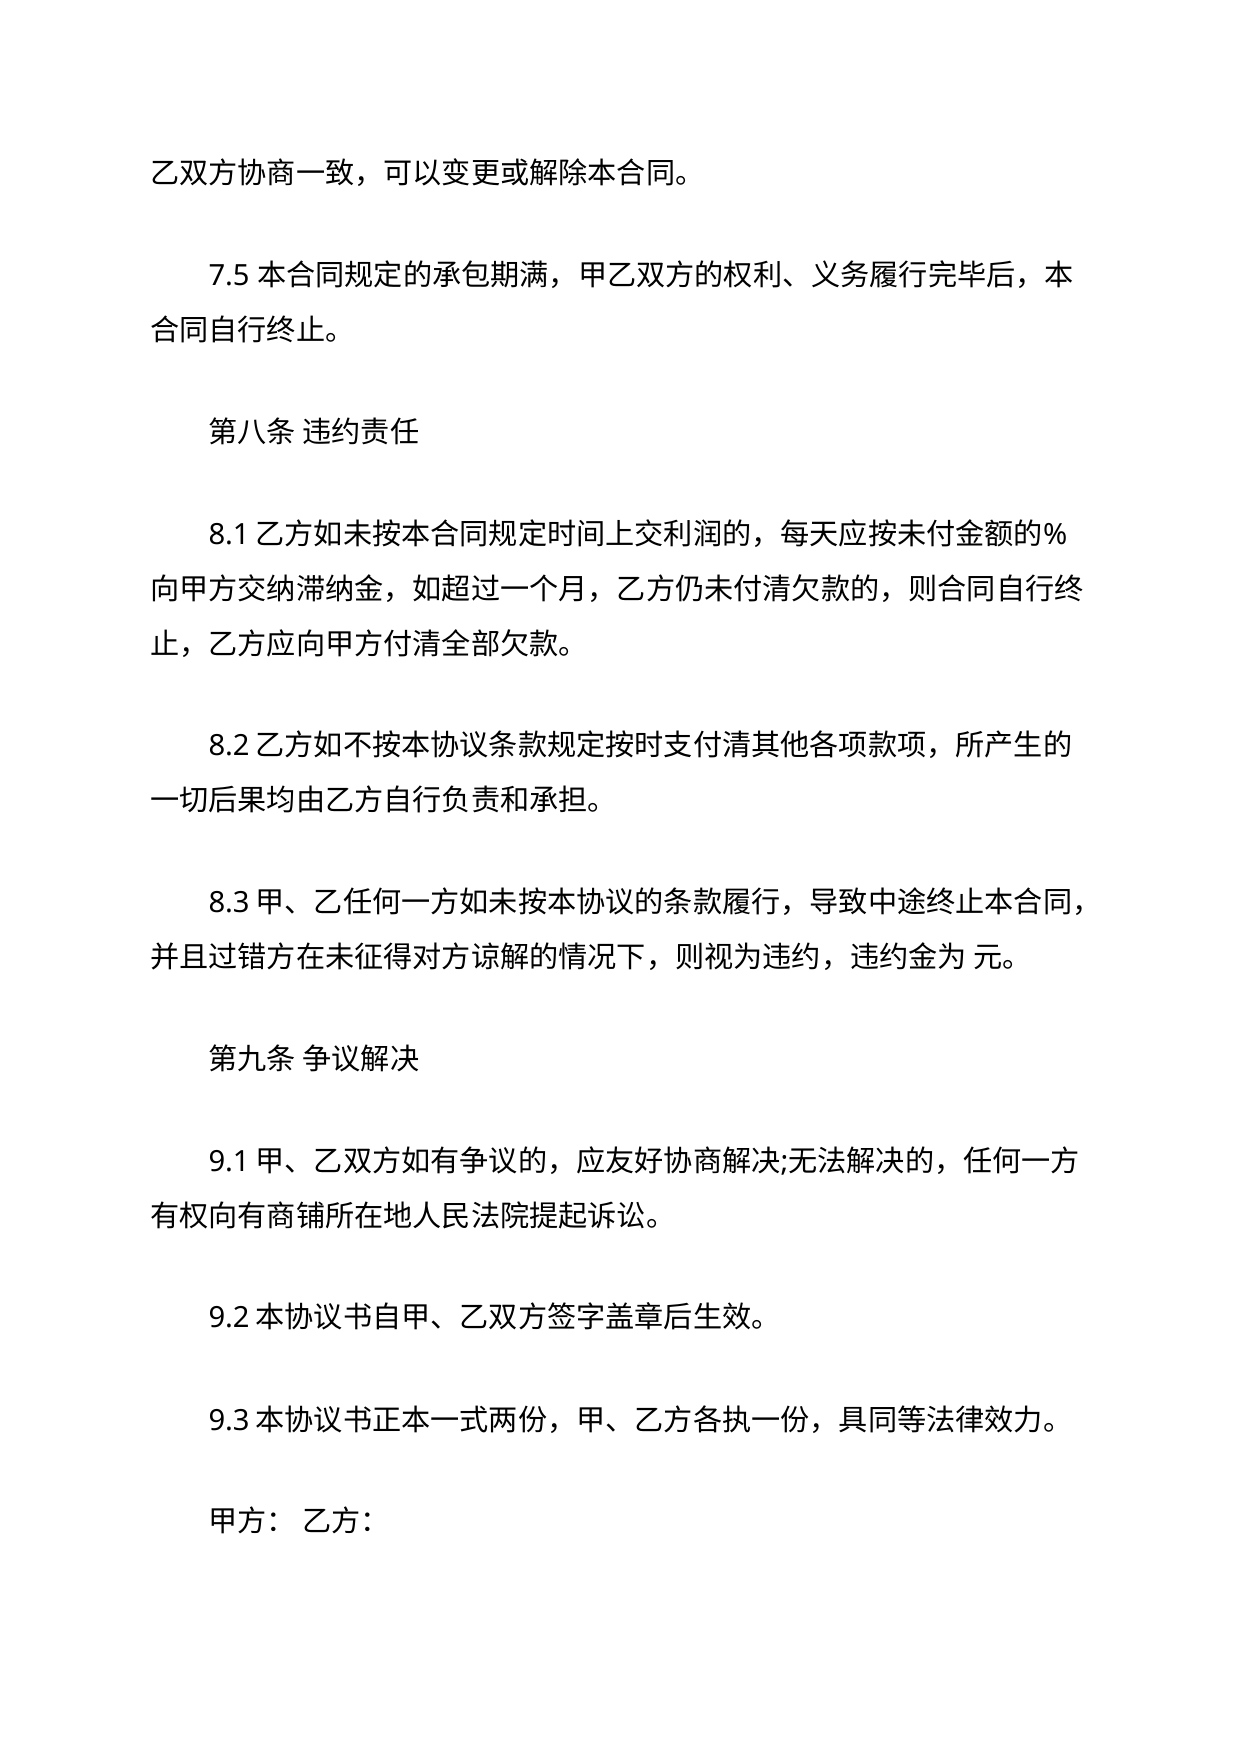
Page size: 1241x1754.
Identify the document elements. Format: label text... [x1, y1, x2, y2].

text 第八条 违约责任 [150, 408, 1090, 451]
text 8.1乙方如未按本合同规定时间上交利润的，每天应按未付金额的%向甲方交纳滞纳金，如超过一个月，乙方仍未付清欠款的，则合同自行终止，乙方应向甲方付清全部欠款。 [150, 510, 1090, 662]
text 甲方： 乙方： [150, 1498, 1090, 1540]
text 7.5 本合同规定的承包期满，甲乙双方的权利、义务履行完毕后，本合同自行终止。 [150, 252, 1090, 349]
text 8.3甲、乙任何一方如未按本协议的条款履行，导致中途终止本合同，并且过错方在未征得对方谅解的情况下，则视为违约，违约金为 元。 [150, 879, 1090, 976]
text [150, 150, 1090, 192]
text 9.2本协议书自甲、乙双方签字盖章后生效。 [150, 1294, 1090, 1336]
text 9.1甲、乙双方如有争议的，应友好协商解决;无法解决的，任何一方有权向有商铺所在地人民法院提起诉讼。 [150, 1137, 1090, 1234]
text 第九条 争议解决 [150, 1036, 1090, 1078]
text 8.2乙方如不按本协议条款规定按时支付清其他各项款项，所产生的一切后果均由乙方自行负责和承担。 [150, 722, 1090, 819]
text 9.3本协议书正本一式两份，甲、乙方各执一份，具同等法律效力。 [150, 1396, 1090, 1438]
